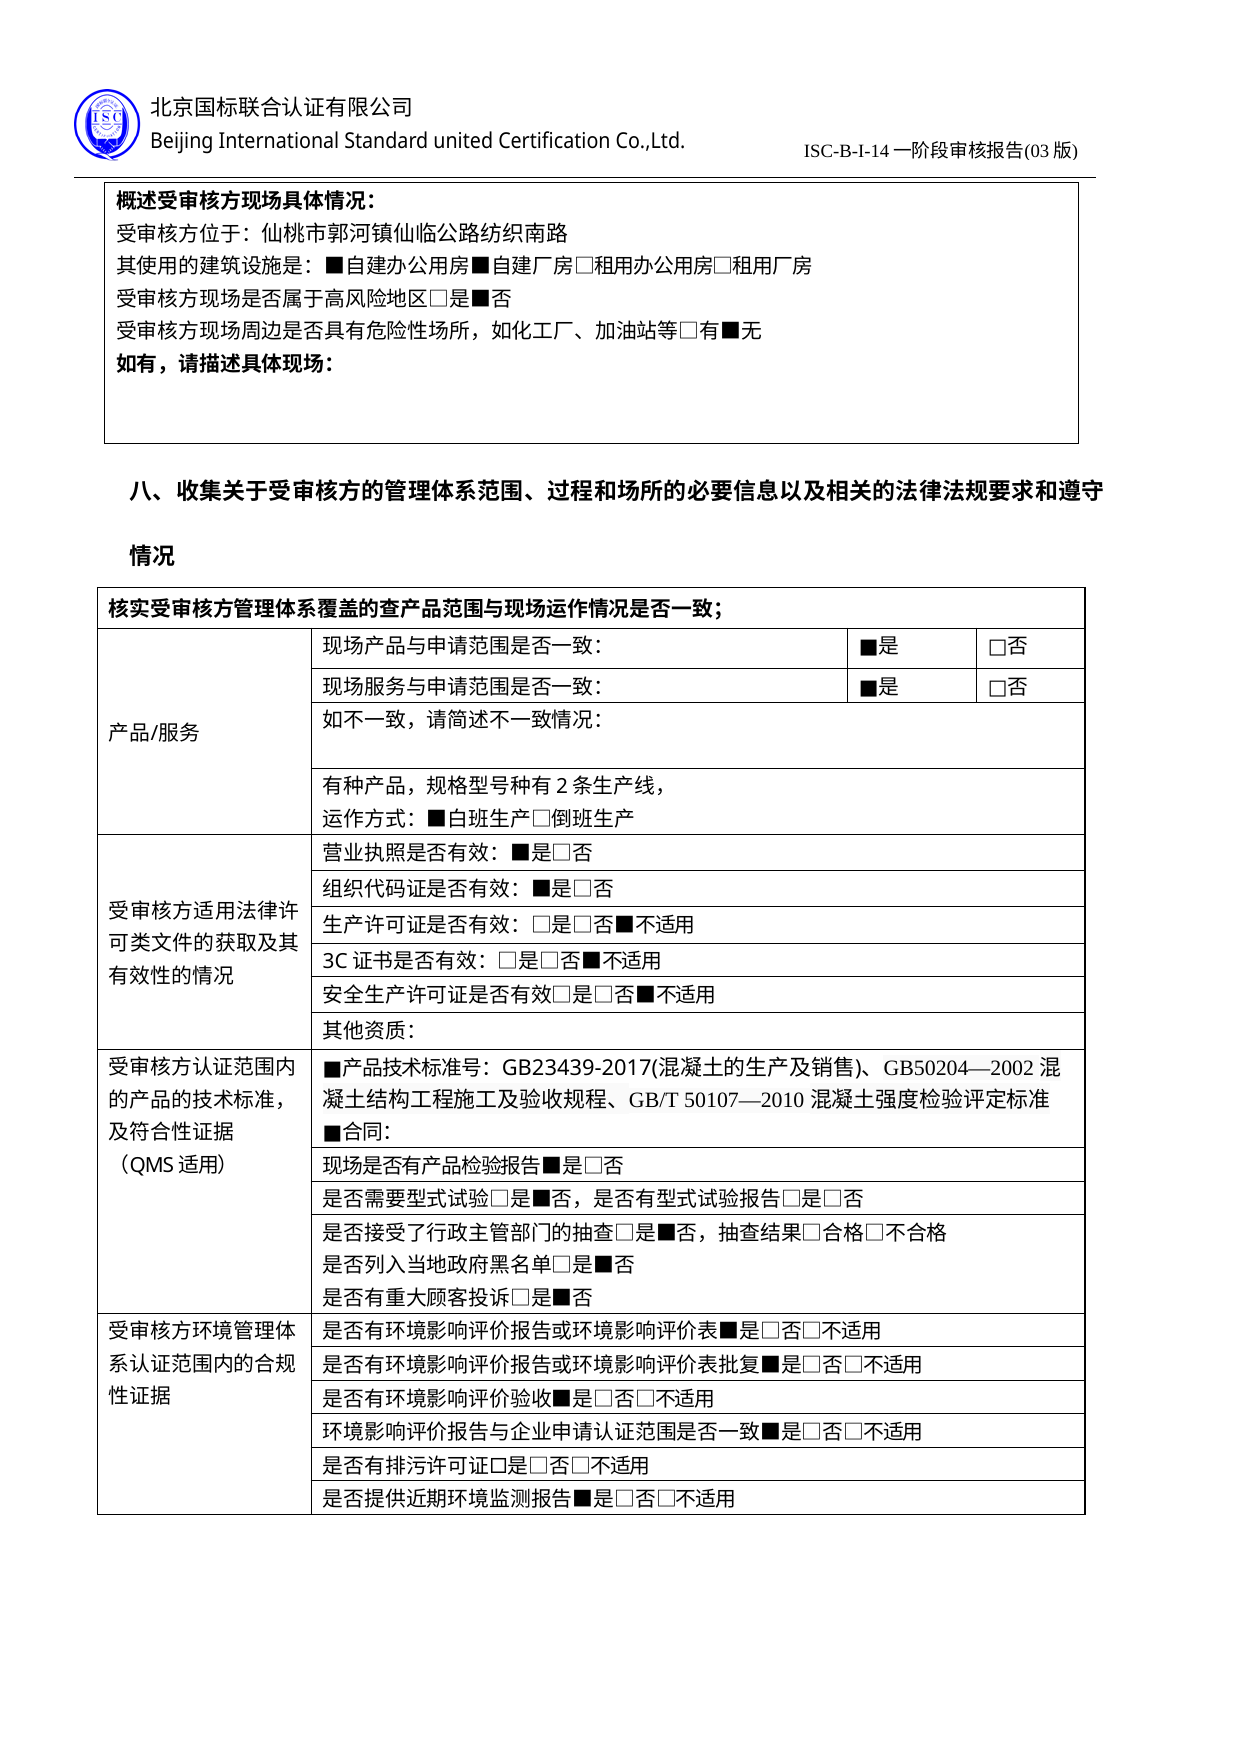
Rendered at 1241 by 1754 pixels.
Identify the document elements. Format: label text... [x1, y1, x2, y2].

table_cell 安全生产许可证是否有效□是□否■不适用 [312, 977, 1084, 1012]
table_cell 是否需要型式试验□是■否，是否有型式试验报告□是□否 [312, 1182, 1084, 1214]
table_cell 是否接受了行政主管部门的抽查□是■否，抽查结果□合格□不合格 是否列入当地政府黑名单□是■否 是否有重大顾客投诉□是■否 [312, 1215, 1084, 1313]
table_cell 产品/服务 [98, 629, 311, 834]
table_cell □否 [977, 669, 1084, 702]
table_cell 受审核方适用法律许可类文件的获取及其有效性的情况 [98, 835, 311, 1048]
table_cell 受审核方认证范围内的产品的技术标准，及符合性证据 （QMS适用） [98, 1050, 311, 1313]
table_cell 概述受审核方现场具体情况： 受审核方位于：仙桃市郭河镇仙临公路纺织南路 其使用的建筑设施是：■自建办公用房■自建厂房□租用办公用房□租用厂房 受审核方现场是否属于高风险地区□是■否 受审核方现场周边是否具有危险性场所，如化工厂、加油站等□有■无 如有，请描述具体现场： [105, 183, 1078, 443]
table_cell 是否提供近期环境监测报告■是□否□不适用 [312, 1481, 1084, 1514]
table_cell 是否有环境影响评价报告或环境影响评价表批复■是□否□不适用 [312, 1347, 1084, 1380]
table_cell ■是 [848, 629, 976, 668]
table_cell □否 [977, 629, 1084, 668]
table_cell 营业执照是否有效：■是□否 [312, 835, 1084, 870]
table_cell 如不一致，请简述不一致情况： [312, 703, 1084, 768]
table_cell ■产品技术标准号：GB23439-2017(混凝土的生产及销售)、GB50204—2002 混凝土结构工程施工及验收规程、GB/T 50107—2010 混凝土强度检验评定标准 ■合同： [312, 1050, 1084, 1147]
table_cell 组织代码证是否有效：■是□否 [312, 871, 1084, 906]
table_cell 3C证书是否有效：□是□否■不适用 [312, 944, 1084, 976]
table_cell 现场产品与申请范围是否一致： [312, 629, 847, 668]
table_cell 是否有环境影响评价验收■是□否□不适用 [312, 1381, 1084, 1413]
table_cell ■是 [848, 669, 976, 702]
table_cell 其他资质： [312, 1013, 1084, 1048]
table_cell 是否有排污许可证是□否□不适用 [312, 1448, 1084, 1480]
table_cell 现场服务与申请范围是否一致： [312, 669, 847, 702]
table_cell 受审核方环境管理体系认证范围内的合规性证据 [98, 1314, 311, 1514]
table_cell 现场是否有产品检验报告■是□否 [312, 1148, 1084, 1181]
picture [74, 89, 143, 161]
text 八、收集关于受审核方的管理体系范围、过程和场所的必要信息以及相关的法律法规要求和遵守情况 [129, 457, 1107, 587]
table_cell 生产许可证是否有效：□是□否■不适用 [312, 907, 1084, 942]
table_cell 环境影响评价报告与企业申请认证范围是否一致■是□否□不适用 [312, 1414, 1084, 1447]
table_header 核实受审核方管理体系覆盖的查产品范围与现场运作情况是否一致； [98, 588, 1084, 627]
table_cell 有种产品，规格型号种有2条生产线， 运作方式：■白班生产□倒班生产 [312, 769, 1084, 834]
table_cell 是否有环境影响评价报告或环境影响评价表■是□否□不适用 [312, 1314, 1084, 1346]
